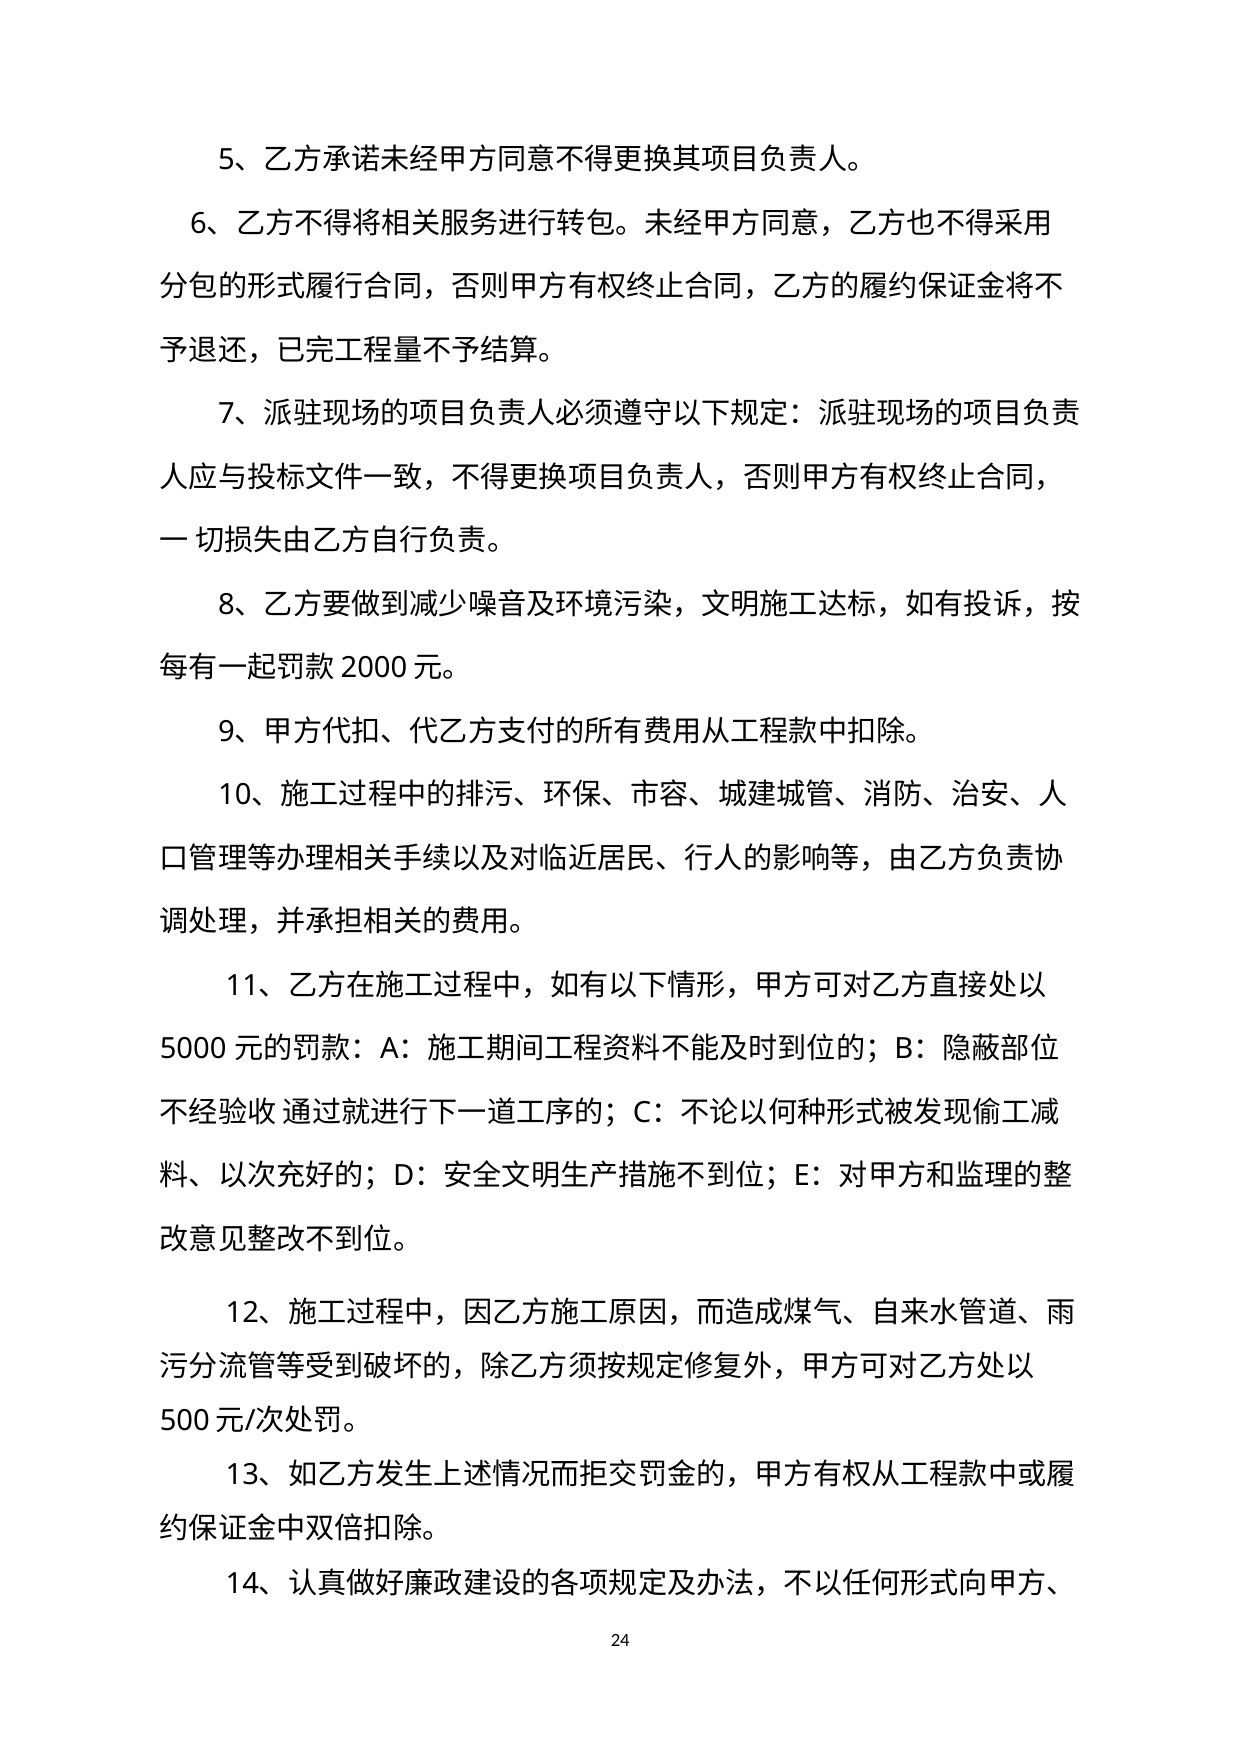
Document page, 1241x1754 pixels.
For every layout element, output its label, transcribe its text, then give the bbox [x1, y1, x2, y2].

text 10、施工过程中的排污、环保、市容、城建城管、消防、治安、人口管理等办理相关手续以及对临近居民、行人的影响等，由乙方负责协调处理，并承担相关的费用。 [159, 771, 1081, 940]
text 9、甲方代扣、代乙方支付的所有费用从工程款中扣除。 [159, 707, 1081, 750]
text 11、乙方在施工过程中，如有以下情形，甲方可对乙方直接处以5000 元的罚款：A：施工期间工程资料不能及时到位的；B：隐蔽部位不经验收 通过就进行下一道工序的；C：不论以何种形式被发现偷工减料、以次充好的；D：安全文明生产措施不到位；E：对甲方和监理的整改意见整改不到位。 [159, 961, 1081, 1258]
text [159, 1550, 1081, 1604]
text 5、乙方承诺未经甲方同意不得更换其项目负责人。 [159, 136, 1081, 178]
text 8、乙方要做到减少噪音及环境污染，文明施工达标，如有投诉，按每有一起罚款2000元。 [159, 580, 1081, 686]
text 6、乙方不得将相关服务进行转包。未经甲方同意，乙方也不得采用分包的形式履行合同，否则甲方有权终止合同，乙方的履约保证金将不予退还，已完工程量不予结算。 [159, 199, 1081, 369]
text 13、如乙方发生上述情况而拒交罚金的，甲方有权从工程款中或履 约保证金中双倍扣除。 [159, 1441, 1081, 1550]
text 12、施工过程中，因乙方施工原因，而造成煤气、自来水管道、雨污分流管等受到破坏的，除乙方须按规定修复外，甲方可对乙方处以500元/次处罚。 [159, 1279, 1081, 1441]
text 7、派驻现场的项目负责人必须遵守以下规定：派驻现场的项目负责 人应与投标文件一致，不得更换项目负责人，否则甲方有权终止合同，一 切损失由乙方自行负责。 [159, 390, 1081, 559]
